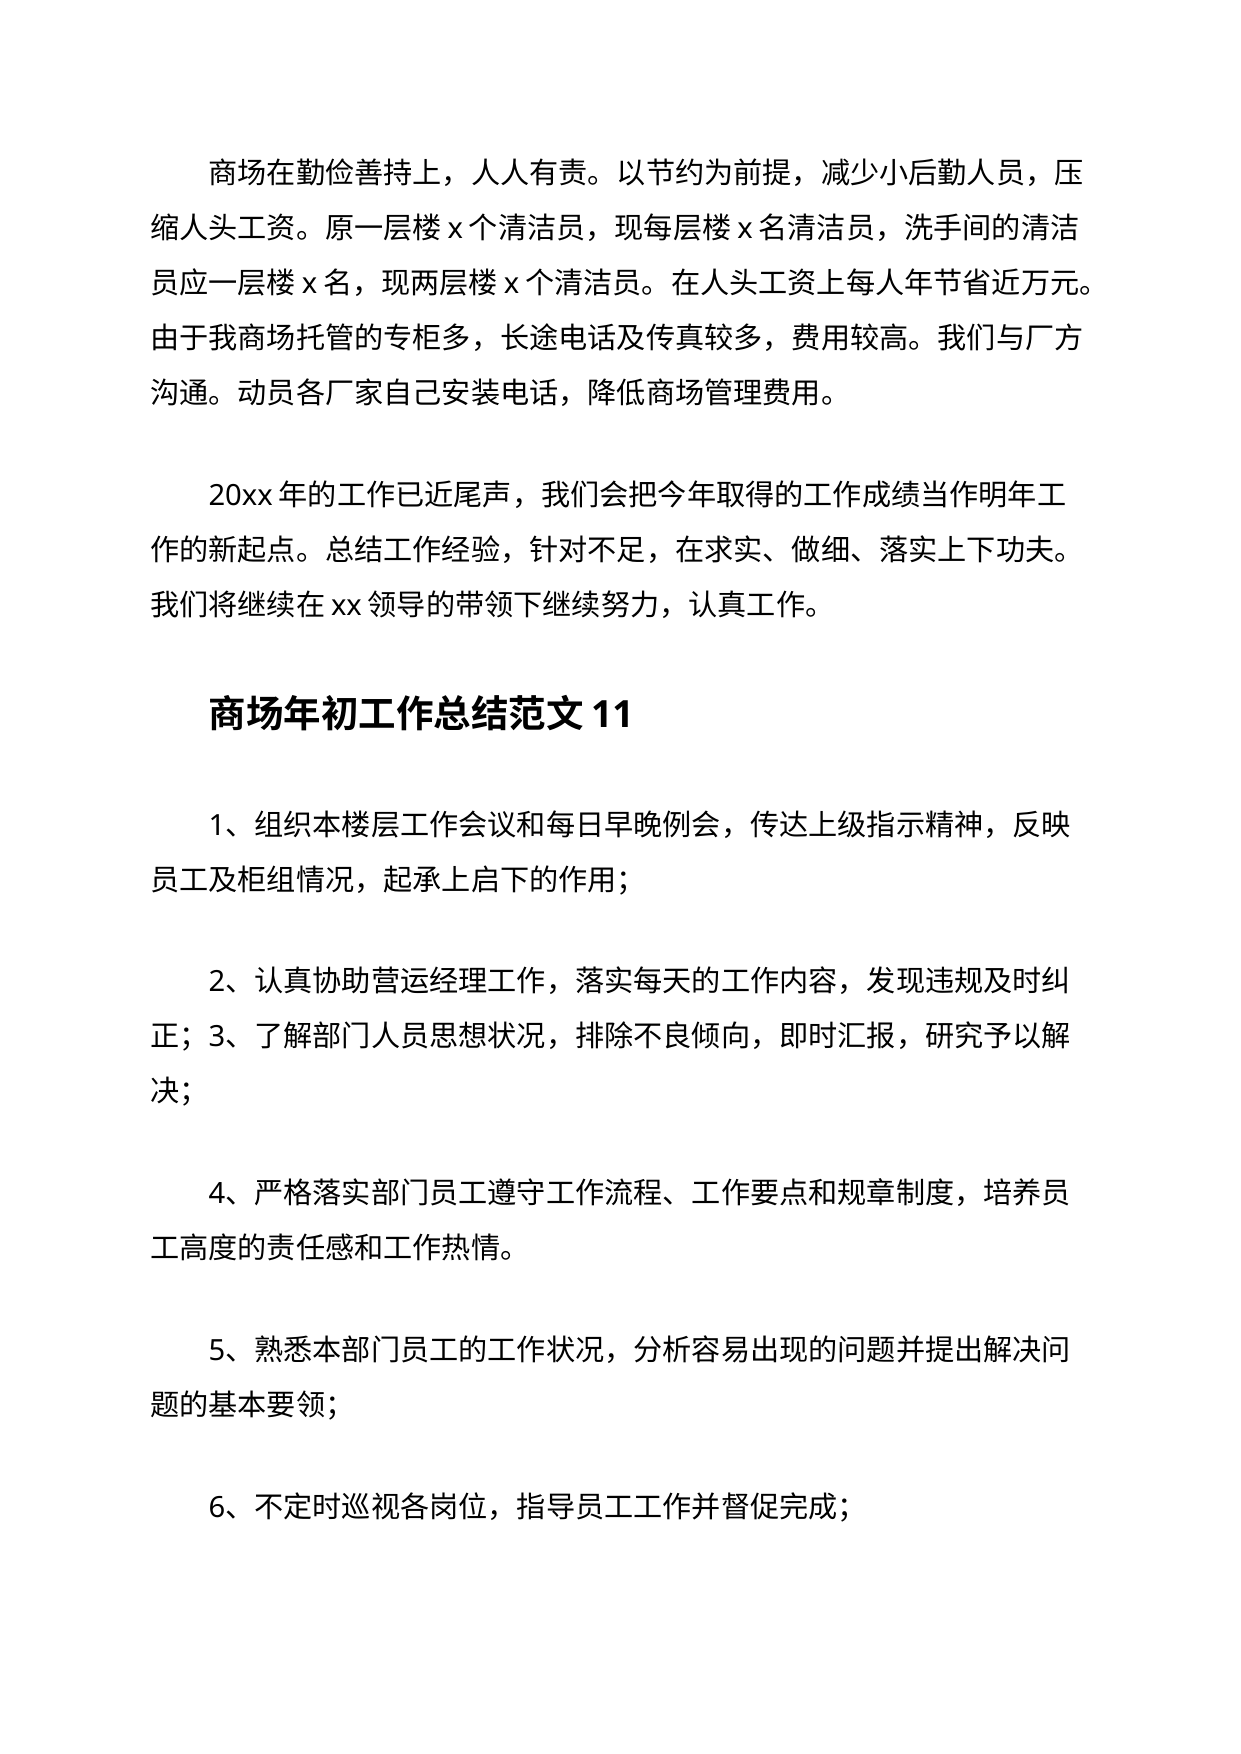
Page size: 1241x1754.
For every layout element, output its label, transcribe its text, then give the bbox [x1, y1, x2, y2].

text 4、严格落实部门员工遵守工作流程、工作要点和规章制度，培养员工高度的责任感和工作热情。 [150, 1169, 1090, 1267]
text 2、认真协助营运经理工作，落实每天的工作内容，发现违规及时纠正；3、了解部门人员思想状况，排除不良倾向，即时汇报，研究予以解决； [150, 958, 1090, 1110]
text 商场在勤俭善持上，人人有责。以节约为前提，减少小后勤人员，压缩人头工资。原一层楼x个清洁员，现每层楼x名清洁员，洗手间的清洁员应一层楼x名，现两层楼x个清洁员。在人头工资上每人年节省近万元。由于我商场托管的专柜多，长途电话及传真较多，费用较高。我们与厂方沟通。动员各厂家自己安装电话，降低商场管理费用。 [150, 150, 1090, 412]
text 1、组织本楼层工作会议和每日早晚例会，传达上级指示精神，反映员工及柜组情况，起承上启下的作用； [150, 801, 1090, 898]
text 商场年初工作总结范文11 [150, 683, 1090, 738]
text 6、不定时巡视各岗位，指导员工工作并督促完成； [150, 1483, 1090, 1526]
text 5、熟悉本部门员工的工作状况，分析容易出现的问题并提出解决问题的基本要领； [150, 1326, 1090, 1424]
text 20xx年的工作已近尾声，我们会把今年取得的工作成绩当作明年工作的新起点。总结工作经验，针对不足，在求实、做细、落实上下功夫。我们将继续在xx领导的带领下继续努力，认真工作。 [150, 472, 1090, 624]
